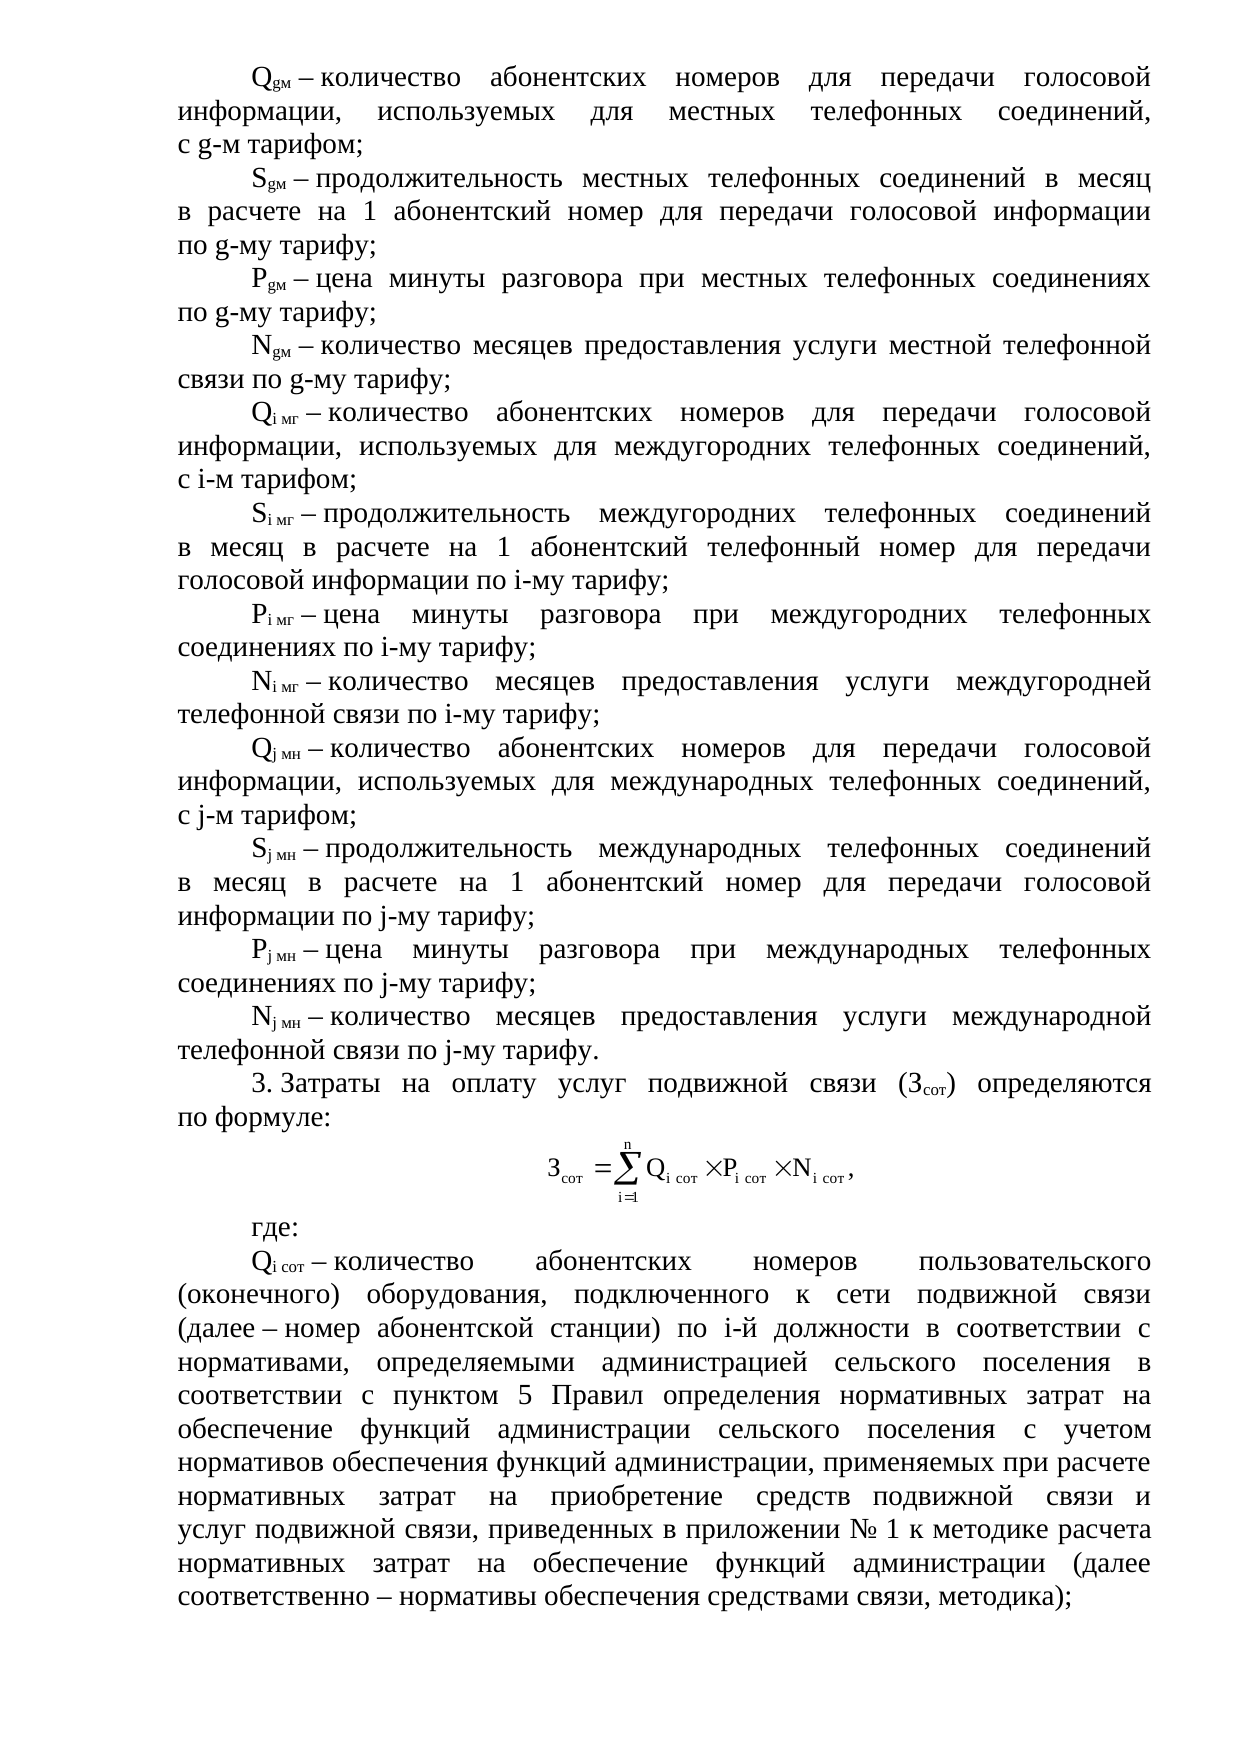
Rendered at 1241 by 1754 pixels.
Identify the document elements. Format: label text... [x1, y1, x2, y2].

text Ngм – количество месяцев предоставления услуги местной телефонной связи по g-му тарифу; [177, 327, 1152, 394]
text Qi мг – количество абонентских номеров для передачи голосовой информации, используемых для междугородних телефонных соединений, с i-м тарифом; [177, 394, 1152, 495]
text Qi сот – количество абонентских номеров пользовательского (оконечного) оборудования, подключенного к сети подвижной связи (далее – номер абонентской станции) по i-й должности в соответствии с нормативами, определяемыми администрацией сельского поселения в соответствии с пунктом 5 Правил определения нормативных затрат на обеспечение функций администрации сельского поселения с учетом нормативов обеспечения функций администрации, применяемых при расчете нормативных затрат на приобретение средств подвижной связи и услуг подвижной связи, приведенных в приложении № 1 к методике расчета нормативных затрат на обеспечение функций администрации (далее соответственно – нормативы обеспечения средствами связи, методика); [177, 1243, 1152, 1612]
text где: [177, 1209, 1152, 1243]
text Sj мн – продолжительность международных телефонных соединений в месяц в расчете на 1 абонентский номер для передачи голосовой информации по j-му тарифу; [177, 831, 1152, 931]
text Sgм – продолжительность местных телефонных соединений в месяц в расчете на 1 абонентский номер для передачи голосовой информации по g-му тарифу; [177, 160, 1152, 260]
text 3. Затраты на оплату услуг подвижной связи (Зсот) определяются по формуле: [177, 1065, 1152, 1132]
text Nj мн – количество месяцев предоставления услуги международной телефонной связи по j-му тарифу. [177, 998, 1152, 1065]
text Pj мн – цена минуты разговора при международных телефонных соединениях по j-му тарифу; [177, 931, 1152, 998]
text Ni мг – количество месяцев предоставления услуги междугородней телефонной связи по i-му тарифу; [177, 663, 1152, 730]
text Qj мн – количество абонентских номеров для передачи голосовой информации, используемых для международных телефонных соединений, с j-м тарифом; [177, 730, 1152, 831]
text Pgм – цена минуты разговора при местных телефонных соединениях по g-му тарифу; [177, 260, 1152, 327]
text Qgм – количество абонентских номеров для передачи голосовой информации, используемых для местных телефонных соединений, с g-м тарифом; [177, 59, 1152, 160]
text Pi мг – цена минуты разговора при междугородних телефонных соединениях по i-му тарифу; [177, 596, 1152, 663]
text Si мг – продолжительность междугородних телефонных соединений в месяц в расчете на 1 абонентский телефонный номер для передачи голосовой информации по i-му тарифу; [177, 495, 1152, 596]
